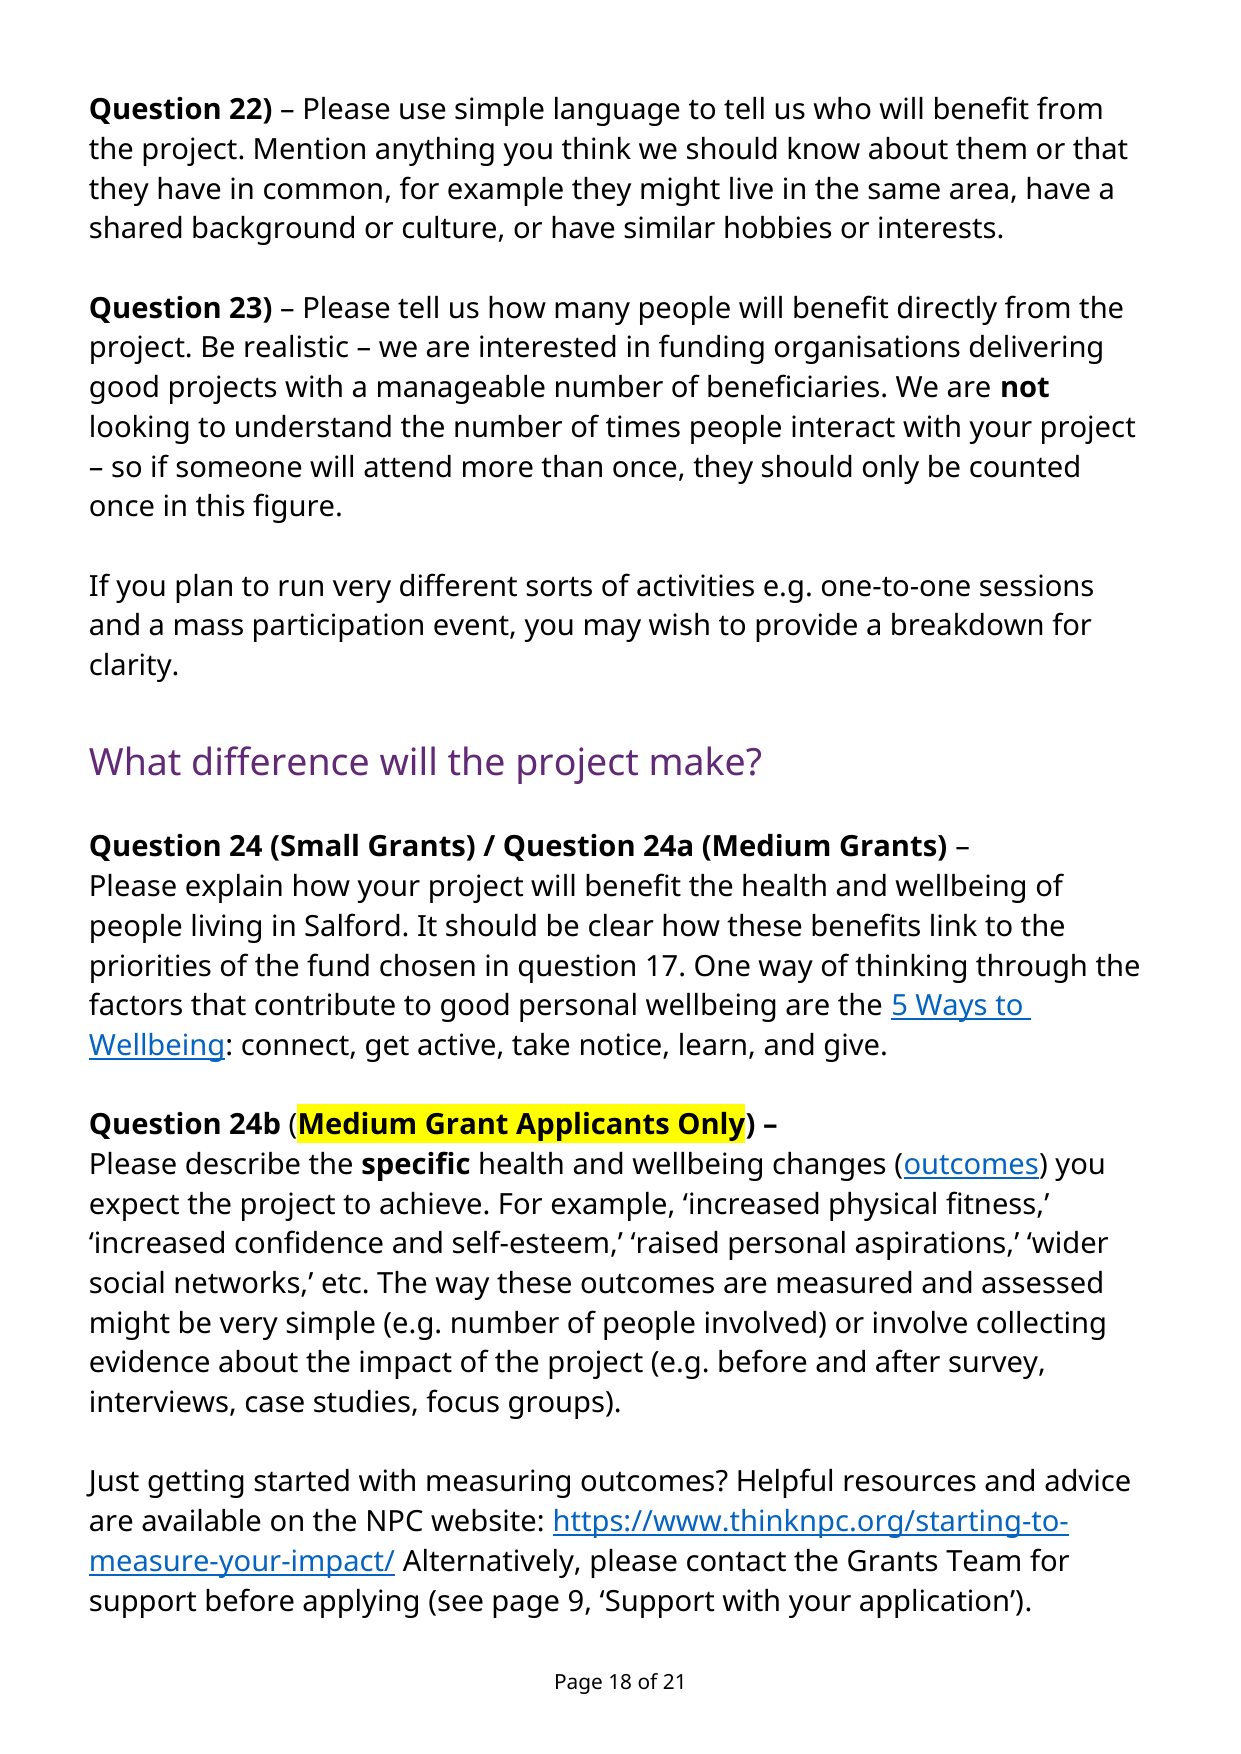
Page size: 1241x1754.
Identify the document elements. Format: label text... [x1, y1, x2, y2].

text Question 23) – Please tell us how many people will benefit directly from the project. Be realistic – we are interested in funding organisations delivering good projects with a manageable number of beneficiaries. We are not looking to understand the number of times people interact with your project – so if someone will attend more than once, they should only be counted once in this figure. [89, 287, 1152, 525]
text Question 24 (Small Grants) / Question 24a (Medium Grants) – [89, 826, 1152, 865]
text If you plan to run very different sorts of activities e.g. one-to-one sessions and a mass participation event, you may wish to provide a breakdown for clarity. [89, 565, 1152, 684]
text Please explain how your project will benefit the health and wellbeing of people living in Salford. It should be clear how these benefits link to the priorities of the fund chosen in question 17. One way of thinking through the factors that contribute to good personal wellbeing are the 5 Ways to Wellbeing: connect, get active, take notice, learn, and give. [89, 865, 1152, 1064]
text Question 24b (Medium Grant Applicants Only) – [89, 1103, 1152, 1143]
text Question 22) – Please use simple language to tell us who will benefit from the project. Mention anything you think we should know about them or that they have in common, for example they might live in the same area, have a shared background or culture, or have similar hobbies or interests. [89, 89, 1152, 247]
text What difference will the project make? [89, 735, 1152, 786]
text Please describe the specific health and wellbeing changes (outcomes) you expect the project to achieve. For example, ‘increased physical fitness,’ ‘increased confidence and self-esteem,’ ‘raised personal aspirations,’ ‘wider social networks,’ etc. The way these outcomes are measured and assessed might be very simple (e.g. number of people involved) or involve collecting evidence about the impact of the project (e.g. before and after survey, interviews, case studies, focus groups). [89, 1143, 1152, 1421]
text Just getting started with measuring outcomes? Helpful resources and advice are available on the NPC website: https://www.thinknpc.org/starting-to-measure-your-impact/ Alternatively, please contact the Grants Team for support before applying (see page 9, ‘Support with your application’). [89, 1461, 1152, 1619]
